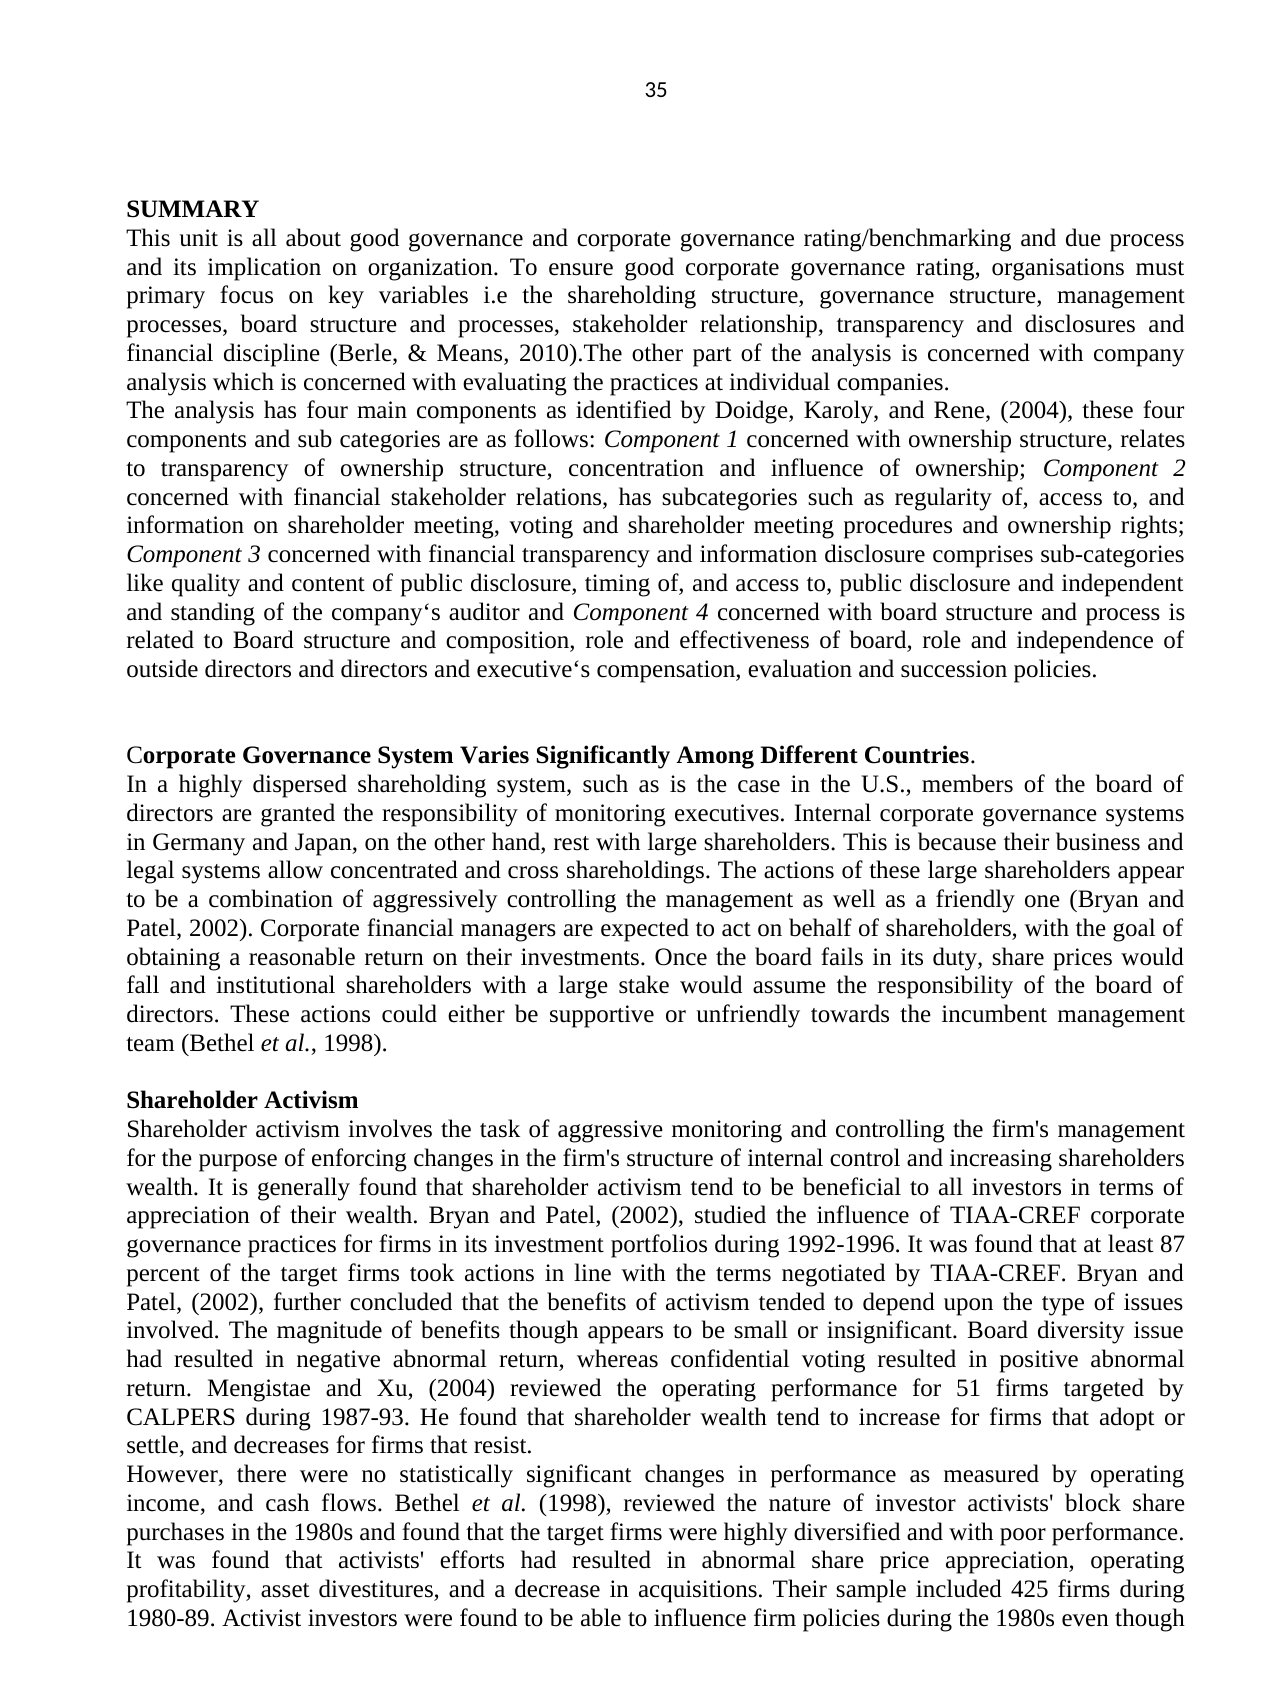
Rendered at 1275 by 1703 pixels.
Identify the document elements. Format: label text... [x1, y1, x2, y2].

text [126, 1459, 1186, 1632]
text Shareholder activism involves the task of aggressive monitoring and controlling the firm's management for the purpose of enforcing changes in the firm's structure of internal control and increasing shareholders wealth. It is generally found that shareholder activism tend to be beneficial to all investors in terms of appreciation of their wealth. Bryan and Patel, (2002), studied the influence of TIAA-CREF corporate governance practices for firms in its investment portfolios during 1992-1996. It was found that at least 87 percent of the target firms took actions in line with the terms negotiated by TIAA-CREF. Bryan and Patel, (2002), further concluded that the benefits of activism tended to depend upon the type of issues involved. The magnitude of benefits though appears to be small or insignificant. Board diversity issue had resulted in negative abnormal return, whereas confidential voting resulted in positive abnormal return. Mengistae and Xu, (2004) reviewed the operating performance for 51 firms targeted by CALPERS during 1987-93. He found that shareholder wealth tend to increase for firms that adopt or settle, and decreases for firms that resist. [126, 1114, 1186, 1459]
text This unit is all about good governance and corporate governance rating/benchmarking and due process and its implication on organization. To ensure good corporate governance rating, organisations must primary focus on key variables i.e the shareholding structure, governance structure, management processes, board structure and processes, stakeholder relationship, transparency and disclosures and financial discipline (Berle, & Means, 2010).The other part of the analysis is concerned with company analysis which is concerned with evaluating the practices at individual companies. [126, 223, 1186, 395]
text The analysis has four main components as identified by Doidge, Karoly, and Rene, (2004), these four components and sub categories are as follows: Component 1 concerned with ownership structure, relates to transparency of ownership structure, concentration and influence of ownership; Component 2 concerned with financial stakeholder relations, has subcategories such as regularity of, access to, and information on shareholder meeting, voting and shareholder meeting procedures and ownership rights; Component 3 concerned with financial transparency and information disclosure comprises sub-categories like quality and content of public disclosure, timing of, and access to, public disclosure and independent and standing of the company‘s auditor and Component 4 concerned with board structure and process is related to Board structure and composition, role and effectiveness of board, role and independence of outside directors and directors and executive‘s compensation, evaluation and succession policies. [126, 395, 1186, 683]
text In a highly dispersed shareholding system, such as is the case in the U.S., members of the board of directors are granted the responsibility of monitoring executives. Internal corporate governance systems in Germany and Japan, on the other hand, rest with large shareholders. This is because their business and legal systems allow concentrated and cross shareholdings. The actions of these large shareholders appear to be a combination of aggressively controlling the management as well as a friendly one (Bryan and Patel, 2002). Corporate financial managers are expected to act on behalf of shareholders, with the goal of obtaining a reasonable return on their investments. Once the board fails in its duty, share prices would fall and institutional shareholders with a large stake would assume the responsibility of the board of directors. These actions could either be supportive or unfriendly towards the incumbent management team (Bethel et al., 1998). [126, 769, 1186, 1057]
text SUMMARY [126, 194, 1186, 223]
text Corporate Governance System Varies Significantly Among Different Countries. [126, 740, 1186, 769]
text Shareholder Activism [126, 1085, 1186, 1114]
